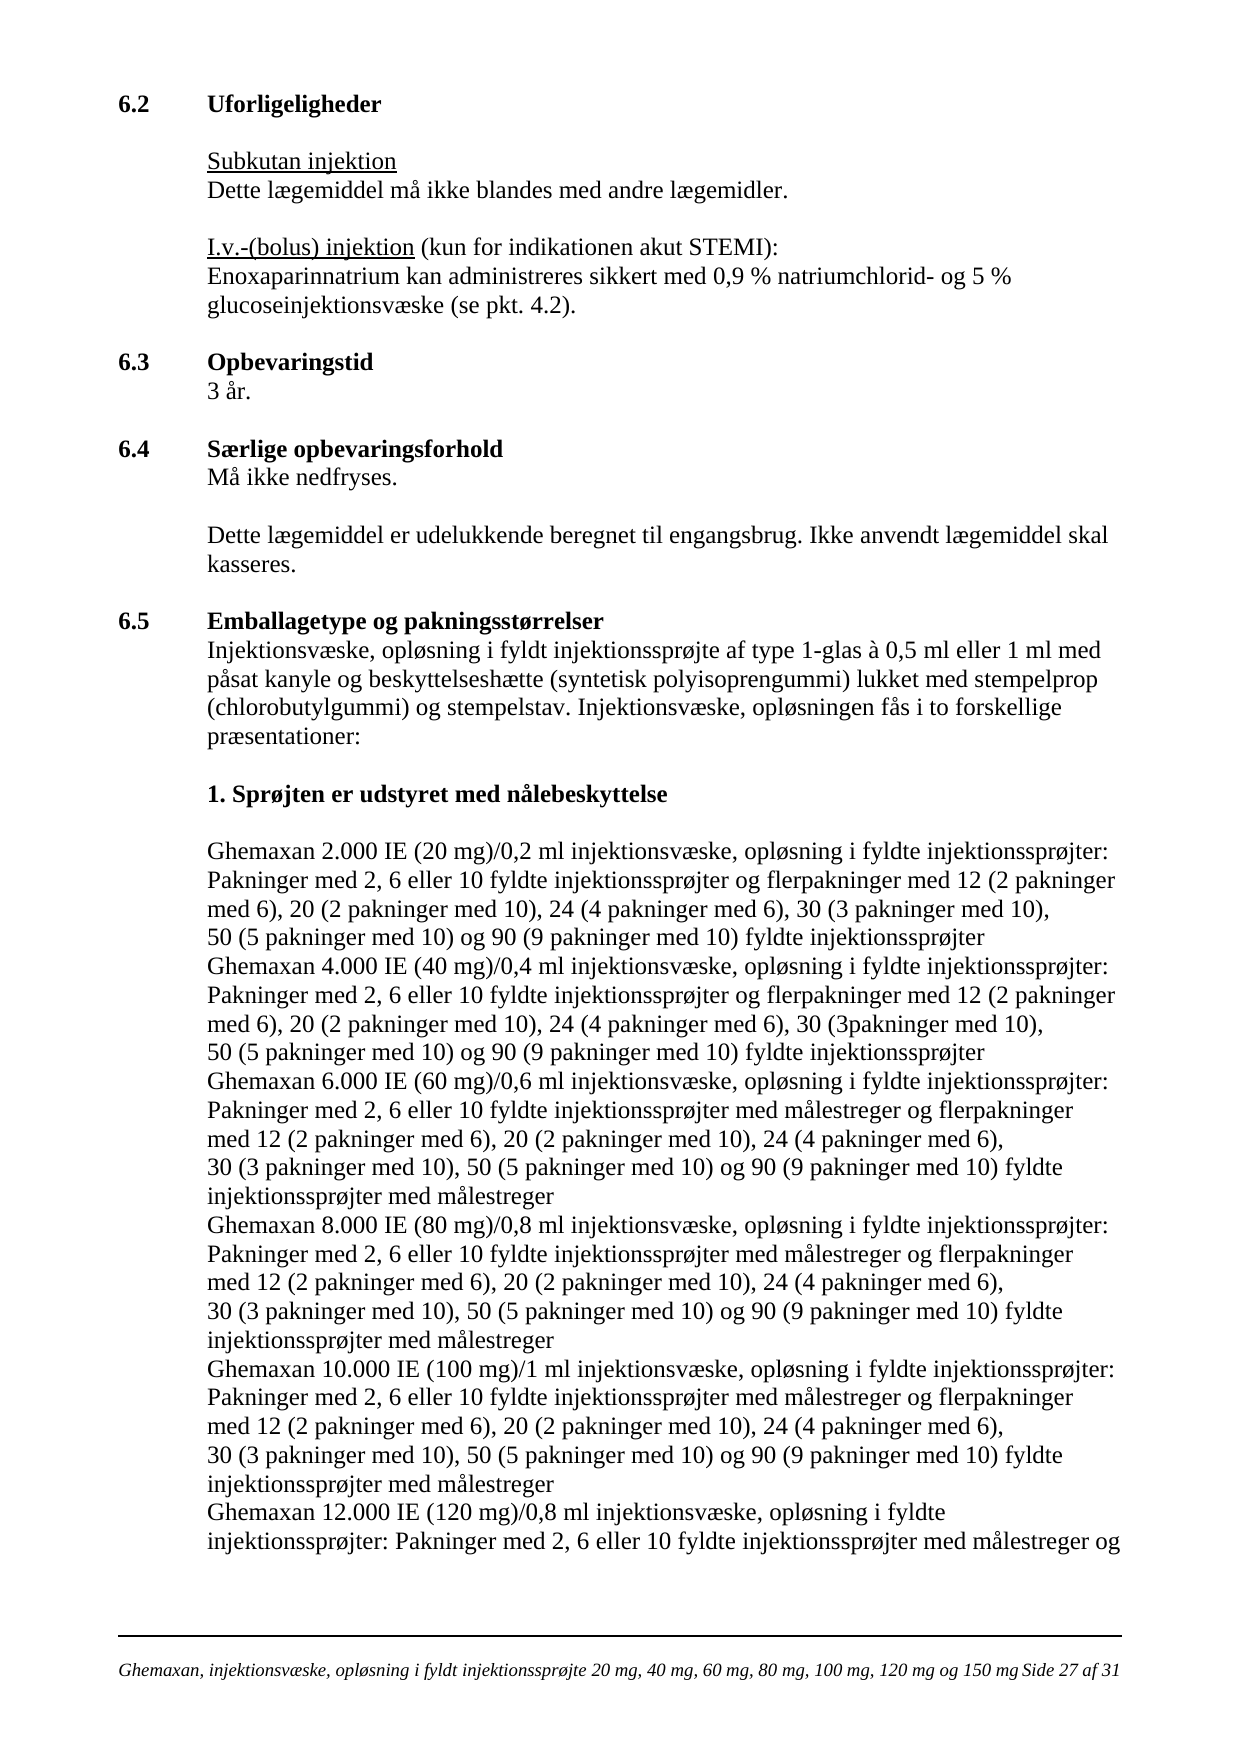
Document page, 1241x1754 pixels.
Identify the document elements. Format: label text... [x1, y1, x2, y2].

text Pakninger med 2, 6 eller 10 fyldte injektionssprøjter med målestreger og flerpakninger med 12 (2 pakninger med 6), 20 (2 pakninger med 10), 24 (4 pakninger med 6), 30 (3 pakninger med 10), 50 (5 pakninger med 10) og 90 (9 pakninger med 10) fyldte injektionssprøjter med målestreger [207, 1382, 1122, 1497]
text Må ikke nedfryses. [207, 462, 1122, 491]
text 1. Sprøjten er udstyret med nålebeskyttelse [207, 779, 1122, 807]
text Pakninger med 2, 6 eller 10 fyldte injektionssprøjter med målestreger og flerpakninger med 12 (2 pakninger med 6), 20 (2 pakninger med 10), 24 (4 pakninger med 6), 30 (3 pakninger med 10), 50 (5 pakninger med 10) og 90 (9 pakninger med 10) fyldte injektionssprøjter med målestreger [207, 1239, 1122, 1354]
text Ghemaxan 8.000 IE (80 mg)/0,8 ml injektionsvæske, opløsning i fyldte injektionssprøjter: [207, 1210, 1122, 1239]
text 6.2 Uforligeligheder [118, 89, 1122, 117]
text Ghemaxan 4.000 IE (40 mg)/0,4 ml injektionsvæske, opløsning i fyldte injektionssprøjter: [207, 951, 1122, 980]
text Injektionsvæske, opløsning i fyldt injektionssprøjte af type 1-glas à 0,5 ml eller 1 ml med påsat kanyle og beskyttelseshætte (syntetisk polyisoprengummi) lukket med stempelprop (chlorobutylgummi) og stempelstav. Injektionsvæske, opløsningen fås i to forskellige præsentationer: [207, 635, 1122, 750]
text Dette lægemiddel er udelukkende beregnet til engangsbrug. Ikke anvendt lægemiddel skal kasseres. [207, 520, 1122, 577]
text Pakninger med 2, 6 eller 10 fyldte injektionssprøjter og flerpakninger med 12 (2 pakninger med 6), 20 (2 pakninger med 10), 24 (4 pakninger med 6), 30 (3pakninger med 10), 50 (5 pakninger med 10) og 90 (9 pakninger med 10) fyldte injektionssprøjter [207, 980, 1122, 1066]
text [207, 1497, 1122, 1555]
text I.v.-(bolus) injektion (kun for indikationen akut STEMI): [207, 232, 1122, 261]
text Ghemaxan 6.000 IE (60 mg)/0,6 ml injektionsvæske, opløsning i fyldte injektionssprøjter: [207, 1066, 1122, 1095]
text Ghemaxan 10.000 IE (100 mg)/1 ml injektionsvæske, opløsning i fyldte injektionssprøjter: [207, 1354, 1122, 1382]
text Subkutan injektion [207, 146, 1122, 175]
text Enoxaparinnatrium kan administreres sikkert med 0,9 % natriumchlorid- og 5 % glucoseinjektionsvæske (se pkt. 4.2). [207, 261, 1122, 319]
text 6.5 Emballagetype og pakningsstørrelser [118, 606, 1122, 635]
text 6.3 Opbevaringstid [118, 347, 1122, 376]
text Pakninger med 2, 6 eller 10 fyldte injektionssprøjter og flerpakninger med 12 (2 pakninger med 6), 20 (2 pakninger med 10), 24 (4 pakninger med 6), 30 (3 pakninger med 10), 50 (5 pakninger med 10) og 90 (9 pakninger med 10) fyldte injektionssprøjter [207, 865, 1122, 951]
text Dette lægemiddel må ikke blandes med andre lægemidler. [207, 175, 1122, 204]
text 6.4 Særlige opbevaringsforhold [118, 434, 1122, 462]
text Pakninger med 2, 6 eller 10 fyldte injektionssprøjter med målestreger og flerpakninger med 12 (2 pakninger med 6), 20 (2 pakninger med 10), 24 (4 pakninger med 6), 30 (3 pakninger med 10), 50 (5 pakninger med 10) og 90 (9 pakninger med 10) fyldte injektionssprøjter med målestreger [207, 1095, 1122, 1210]
text Ghemaxan 2.000 IE (20 mg)/0,2 ml injektionsvæske, opløsning i fyldte injektionssprøjter: [207, 836, 1122, 865]
text 3 år. [118, 376, 1122, 405]
